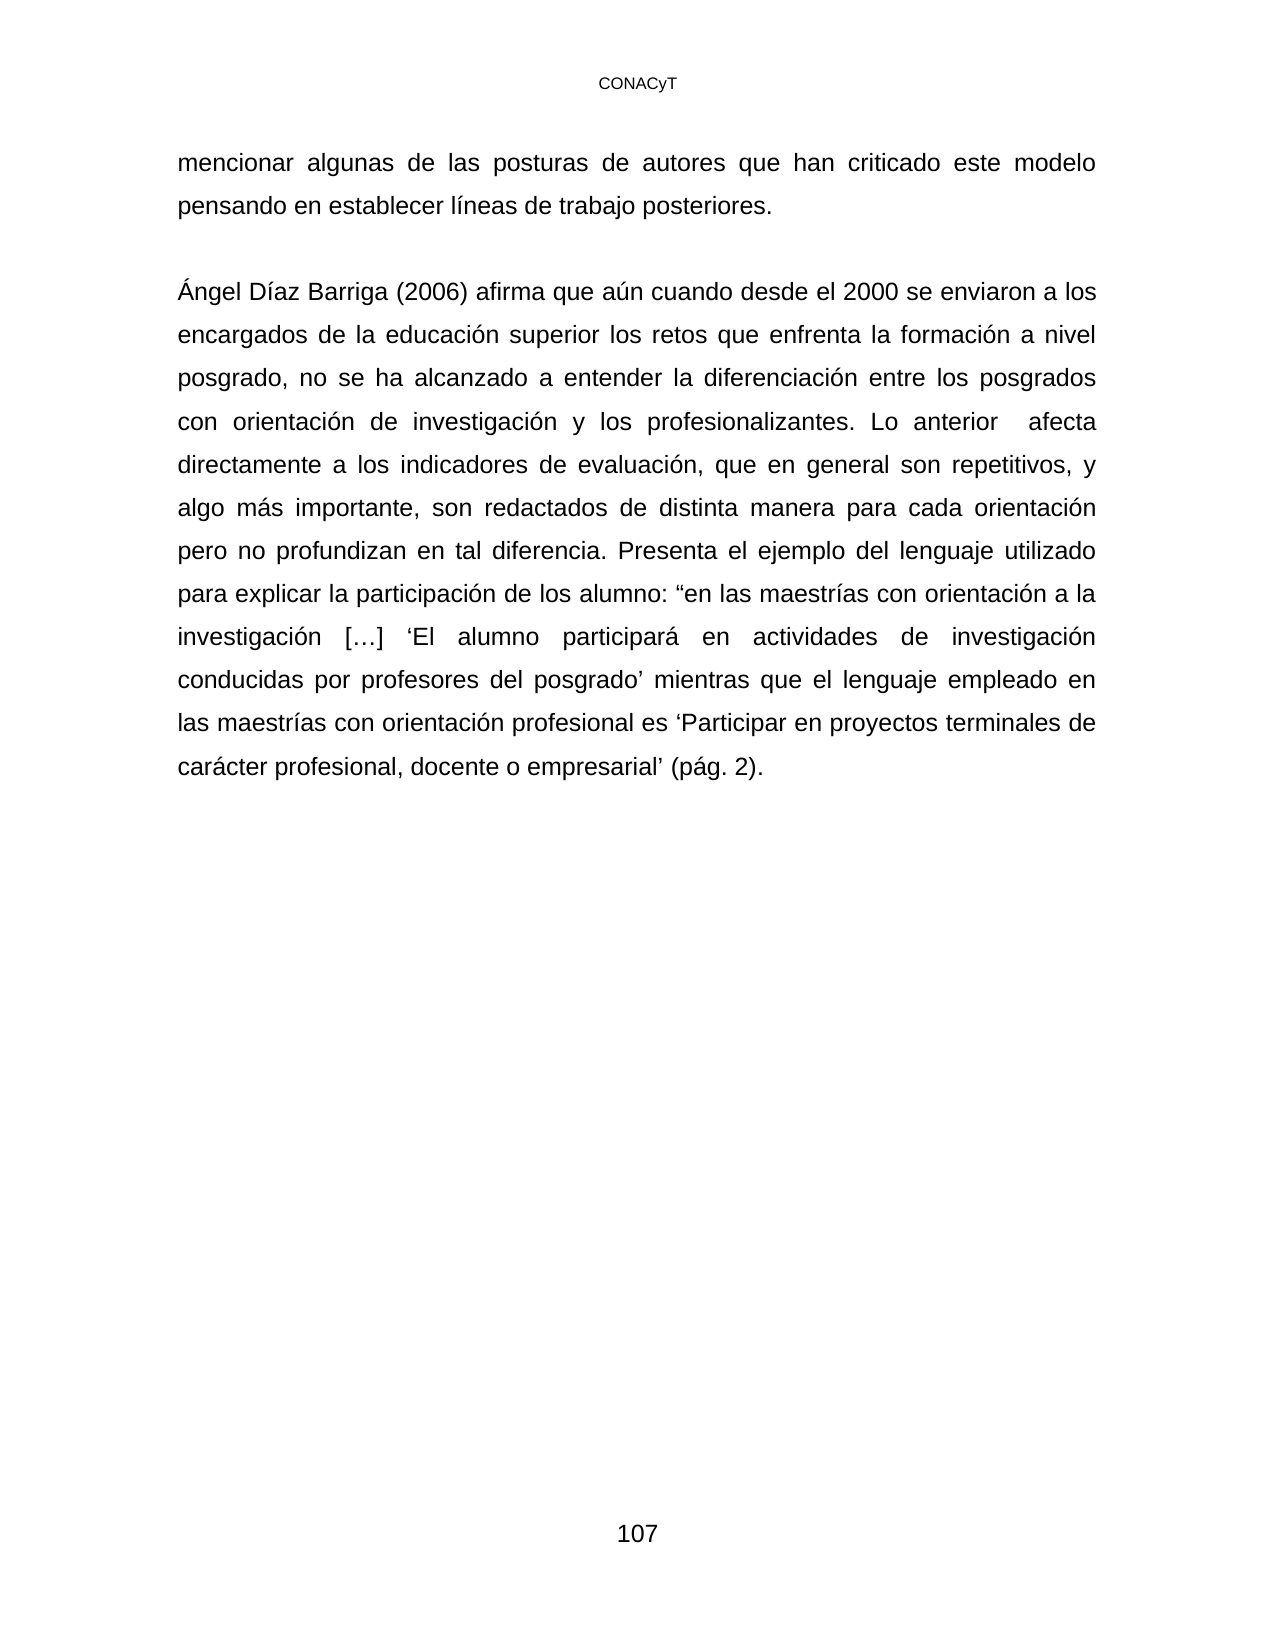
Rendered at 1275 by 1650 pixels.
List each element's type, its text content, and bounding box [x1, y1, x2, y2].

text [177, 148, 1098, 219]
text Ángel Díaz Barriga afirma que aún cuando desde el 2000 se enviaron a los encargados de la educación superior los retos que enfrenta la formación a nivel posgrado, no se ha alcanzado a entender la diferenciación entre los posgrados con orientación de investigación y los profesionalizantes. Lo anterior afecta directamente a los indicadores de evaluación, que en general son repetitivos, y algo más importante, son redactados de distinta manera para cada orientación pero no profundizan en tal diferencia. Presenta el ejemplo del lenguaje utilizado para explicar la participación de los alumno: “en las maestrías con orientación a la investigación […] ‘El alumno participará en actividades de investigación conducidas por profesores del posgrado’ mientras que el lenguaje empleado en las maestrías con orientación profesional es ‘Participar en proyectos terminales de carácter profesional, docente o empresarial’ . [177, 277, 1098, 780]
